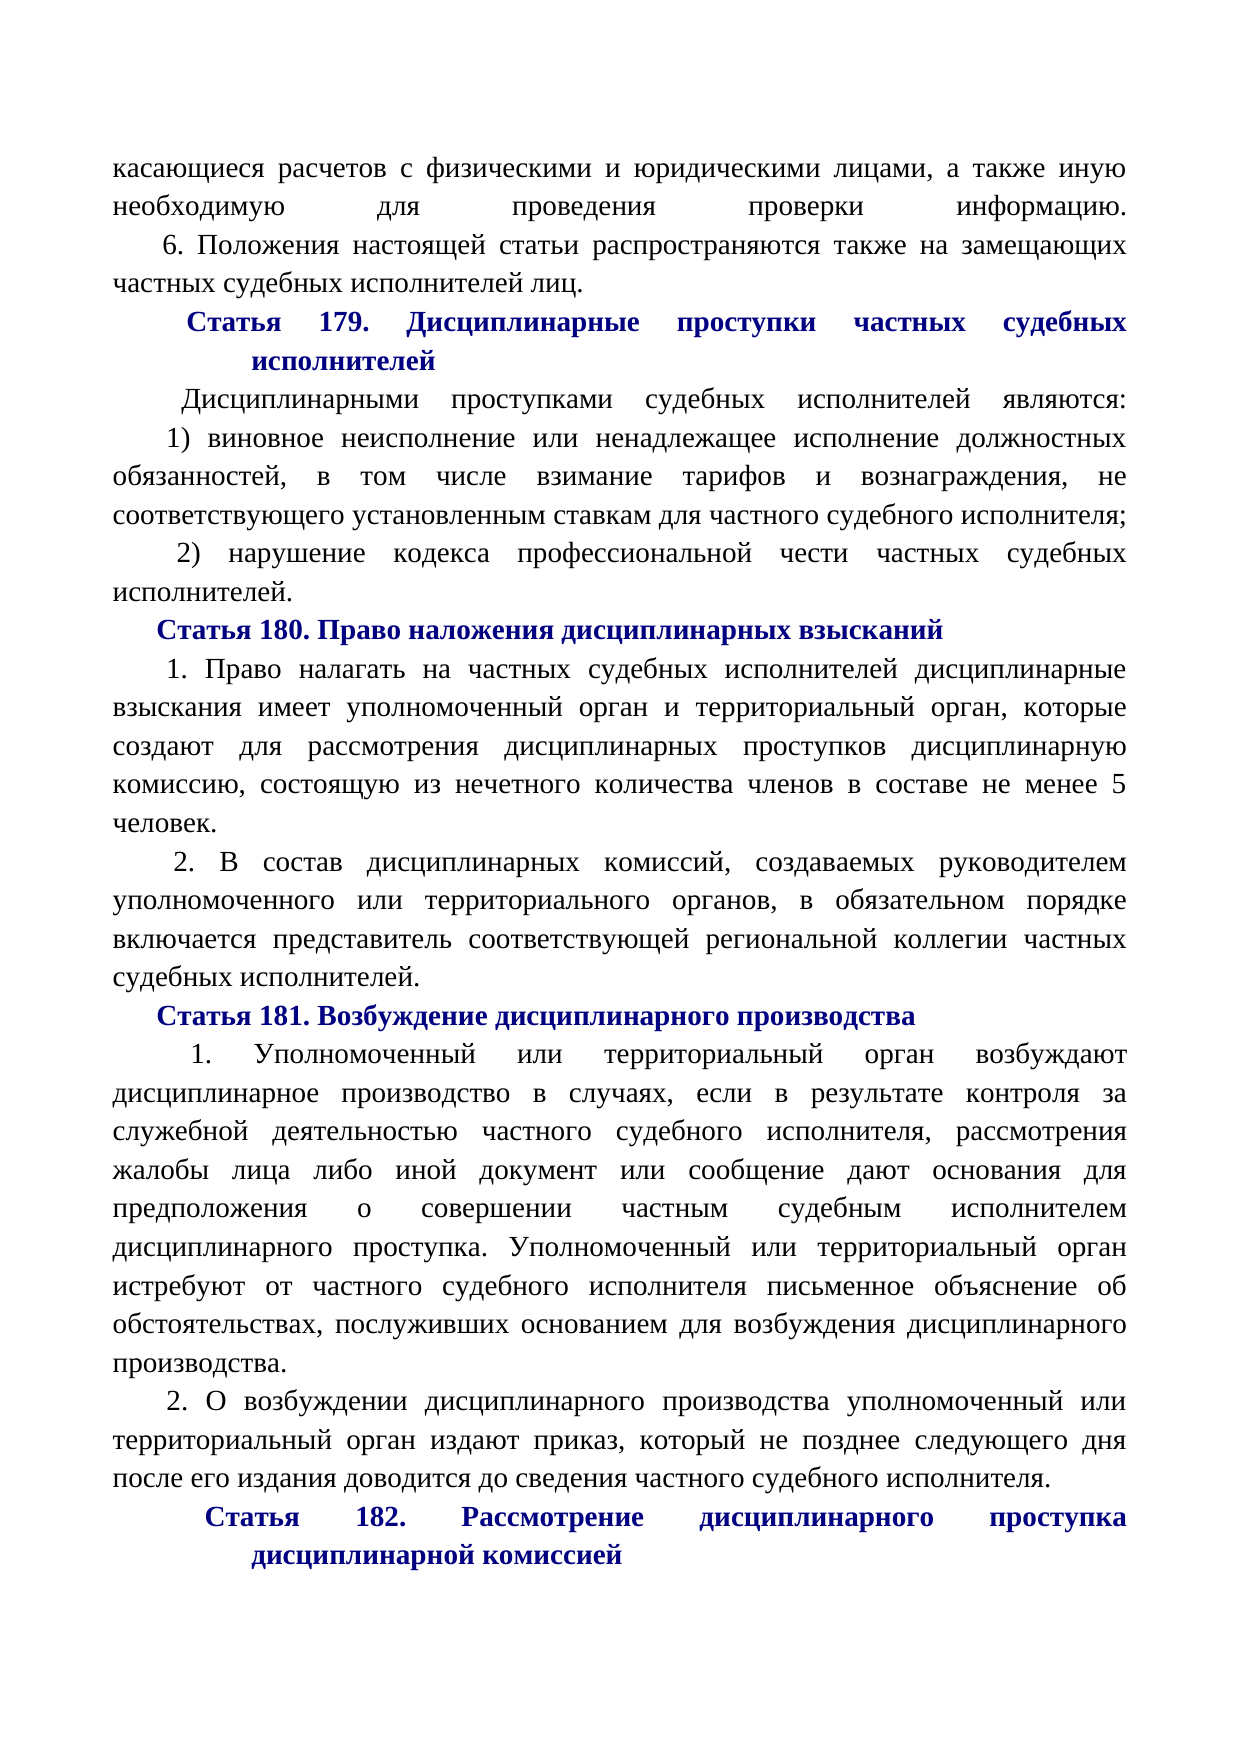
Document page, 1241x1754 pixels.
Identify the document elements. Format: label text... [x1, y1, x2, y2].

text Статья 182. Рассмотрение дисциплинарного проступка дисциплинарной комиссией [112, 1499, 1128, 1571]
text Статья 181. Возбуждение дисциплинарного производства [112, 998, 1128, 1031]
text Статья 180. Право наложения дисциплинарных взысканий [112, 612, 1128, 646]
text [112, 150, 1128, 299]
text 1. Право налагать на частных судебных исполнителей дисциплинарные взыскания имеет уполномоченный орган и территориальный орган, которые создают для рассмотрения дисциплинарных проступков дисциплинарную комиссию, состоящую из нечетного количества членов в составе не менее 5 человек. 2. В состав дисциплинарных комиссий, создаваемых руководителем уполномоченного или территориального органов, в обязательном порядке включается представитель соответствующей региональной коллегии частных судебных исполнителей. [112, 651, 1128, 993]
text Статья 179. Дисциплинарные проступки частных судебных исполнителей [112, 304, 1128, 376]
text 1. Уполномоченный или территориальный орган возбуждают дисциплинарное производство в случаях, если в результате контроля за служебной деятельностью частного судебного исполнителя, рассмотрения жалобы лица либо иной документ или сообщение дают основания для предположения о совершении частным судебным исполнителем дисциплинарного проступка. Уполномоченный или территориальный орган истребуют от частного судебного исполнителя письменное объяснение об обстоятельствах, послуживших основанием для возбуждения дисциплинарного производства. 2. О возбуждении дисциплинарного производства уполномоченный или территориальный орган издают приказ, который не позднее следующего дня после его издания доводится до сведения частного судебного исполнителя. [112, 1036, 1128, 1494]
text Дисциплинарными проступками судебных исполнителей являются: 1) виновное неисполнение или ненадлежащее исполнение должностных обязанностей, в том числе взимание тарифов и вознаграждения, не соответствующего установленным ставкам для частного судебного исполнителя; 2) нарушение кодекса профессиональной чести частных судебных исполнителей. [112, 381, 1128, 607]
